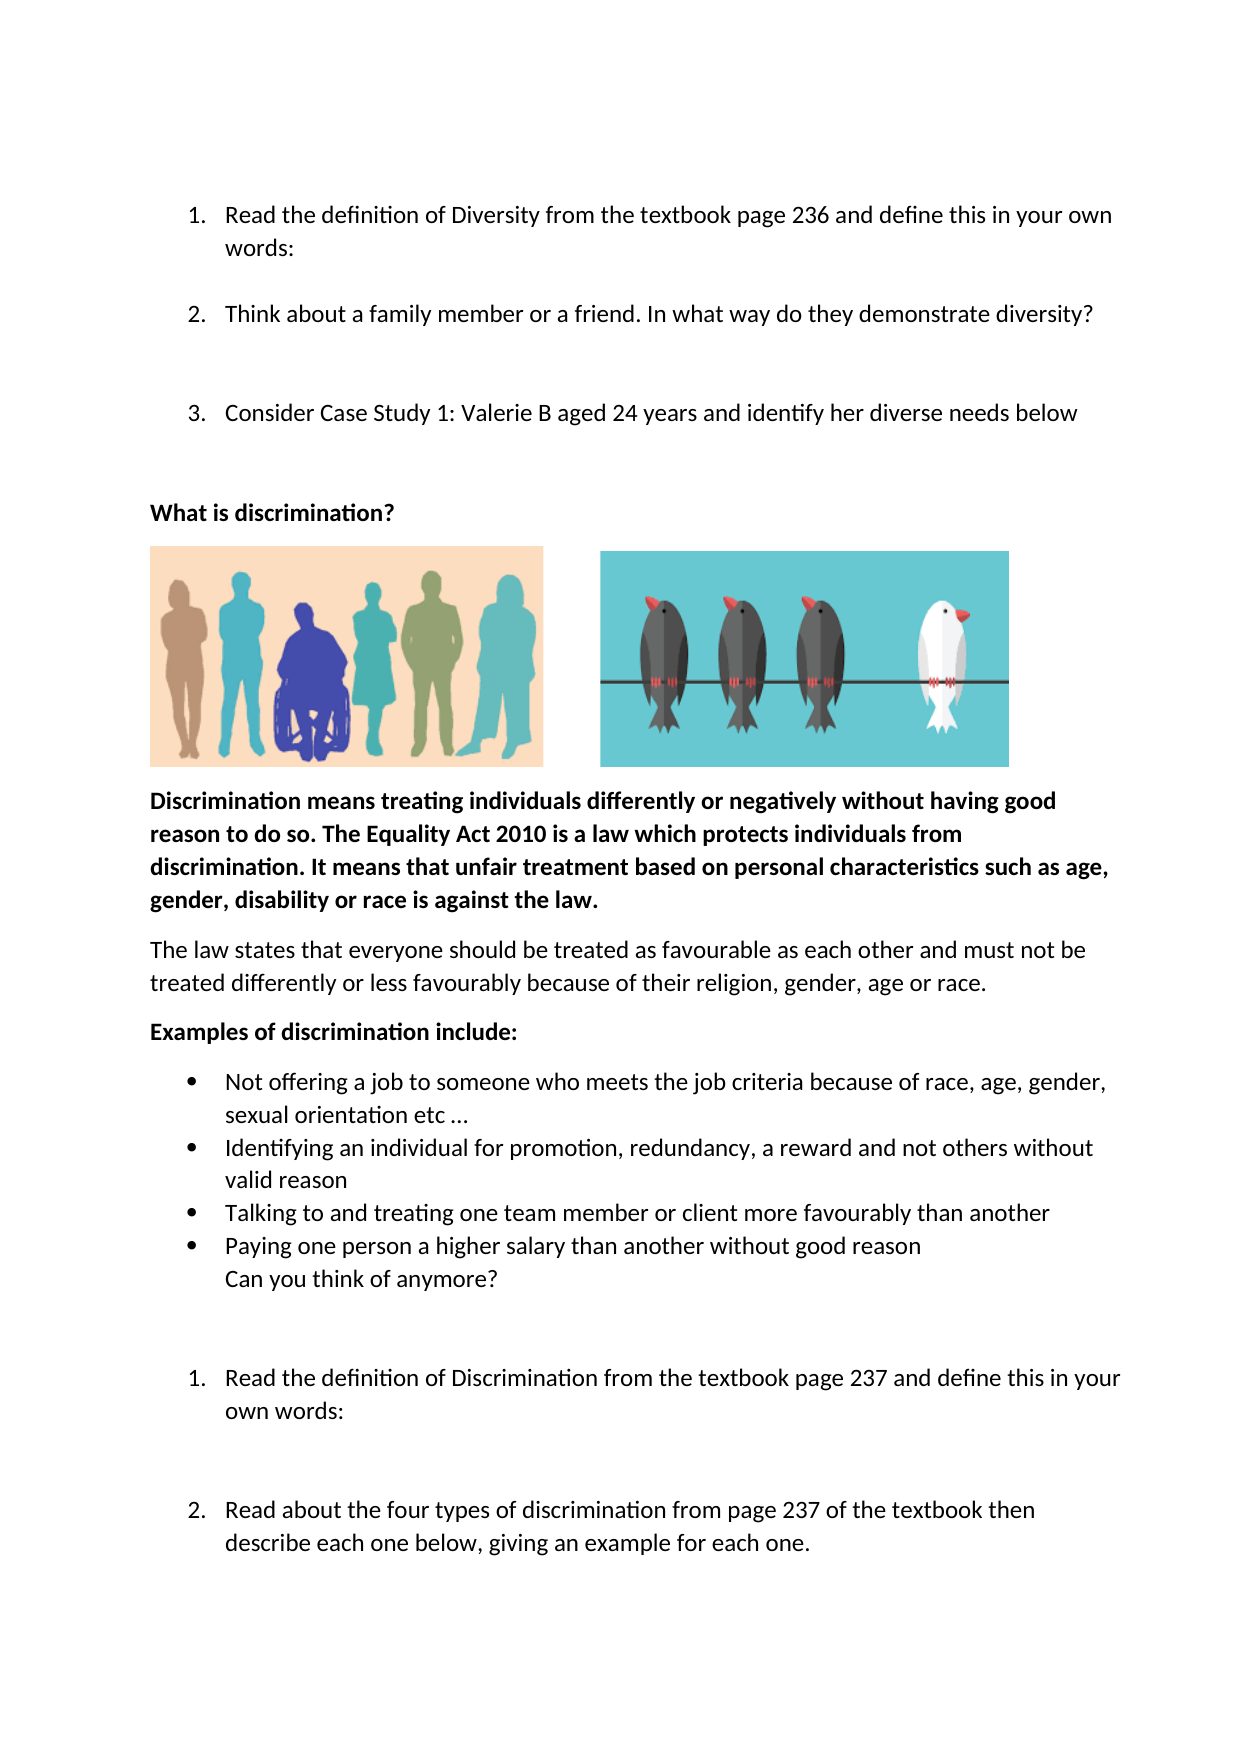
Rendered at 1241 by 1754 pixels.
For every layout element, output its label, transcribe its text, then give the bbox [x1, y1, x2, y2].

text The law states that everyone should be treated as favourable as each other and must not be treated differently or less favourably because of their religion, gender, age or race. [150, 934, 1122, 997]
list Read about the four types of discrimination from page 237 of the textbook then describe each one below, giving an example for each one. [187, 1494, 1122, 1558]
list Identifying an individual for promotion, redundancy, a reward and not others without valid reason [187, 1132, 1122, 1195]
list Consider Case Study 1: Valerie B aged 24 years and identify her diverse needs below [187, 397, 1122, 428]
list Think about a family member or a friend. In what way do they demonstrate diversity? [187, 298, 1122, 329]
picture [600, 551, 1009, 767]
text Examples of discrimination include: [150, 1016, 1122, 1047]
list Not offering a job to someone who meets the job criteria because of race, age, gender, sexual orientation etc … [187, 1066, 1122, 1129]
list Read the definition of Diversity from the textbook page 236 and define this in your own words: [187, 199, 1122, 263]
text What is discrimination? [150, 497, 1122, 527]
list Paying one person a higher salary than another without good reason [187, 1230, 1122, 1261]
list Talking to and treating one team member or client more favourably than another [187, 1197, 1122, 1228]
list Can you think of anymore? [225, 1263, 1122, 1294]
list Read the definition of Discrimination from the textbook page 237 and define this in your own words: [187, 1362, 1122, 1426]
picture [150, 546, 544, 767]
text Discrimination means treating individuals differently or negatively without having good reason to do so. The Equality Act 2010 is a law which protects individuals from discrimination. It means that unfair treatment based on personal characteristics such as age, gender, disability or race is against the law. [150, 785, 1122, 915]
